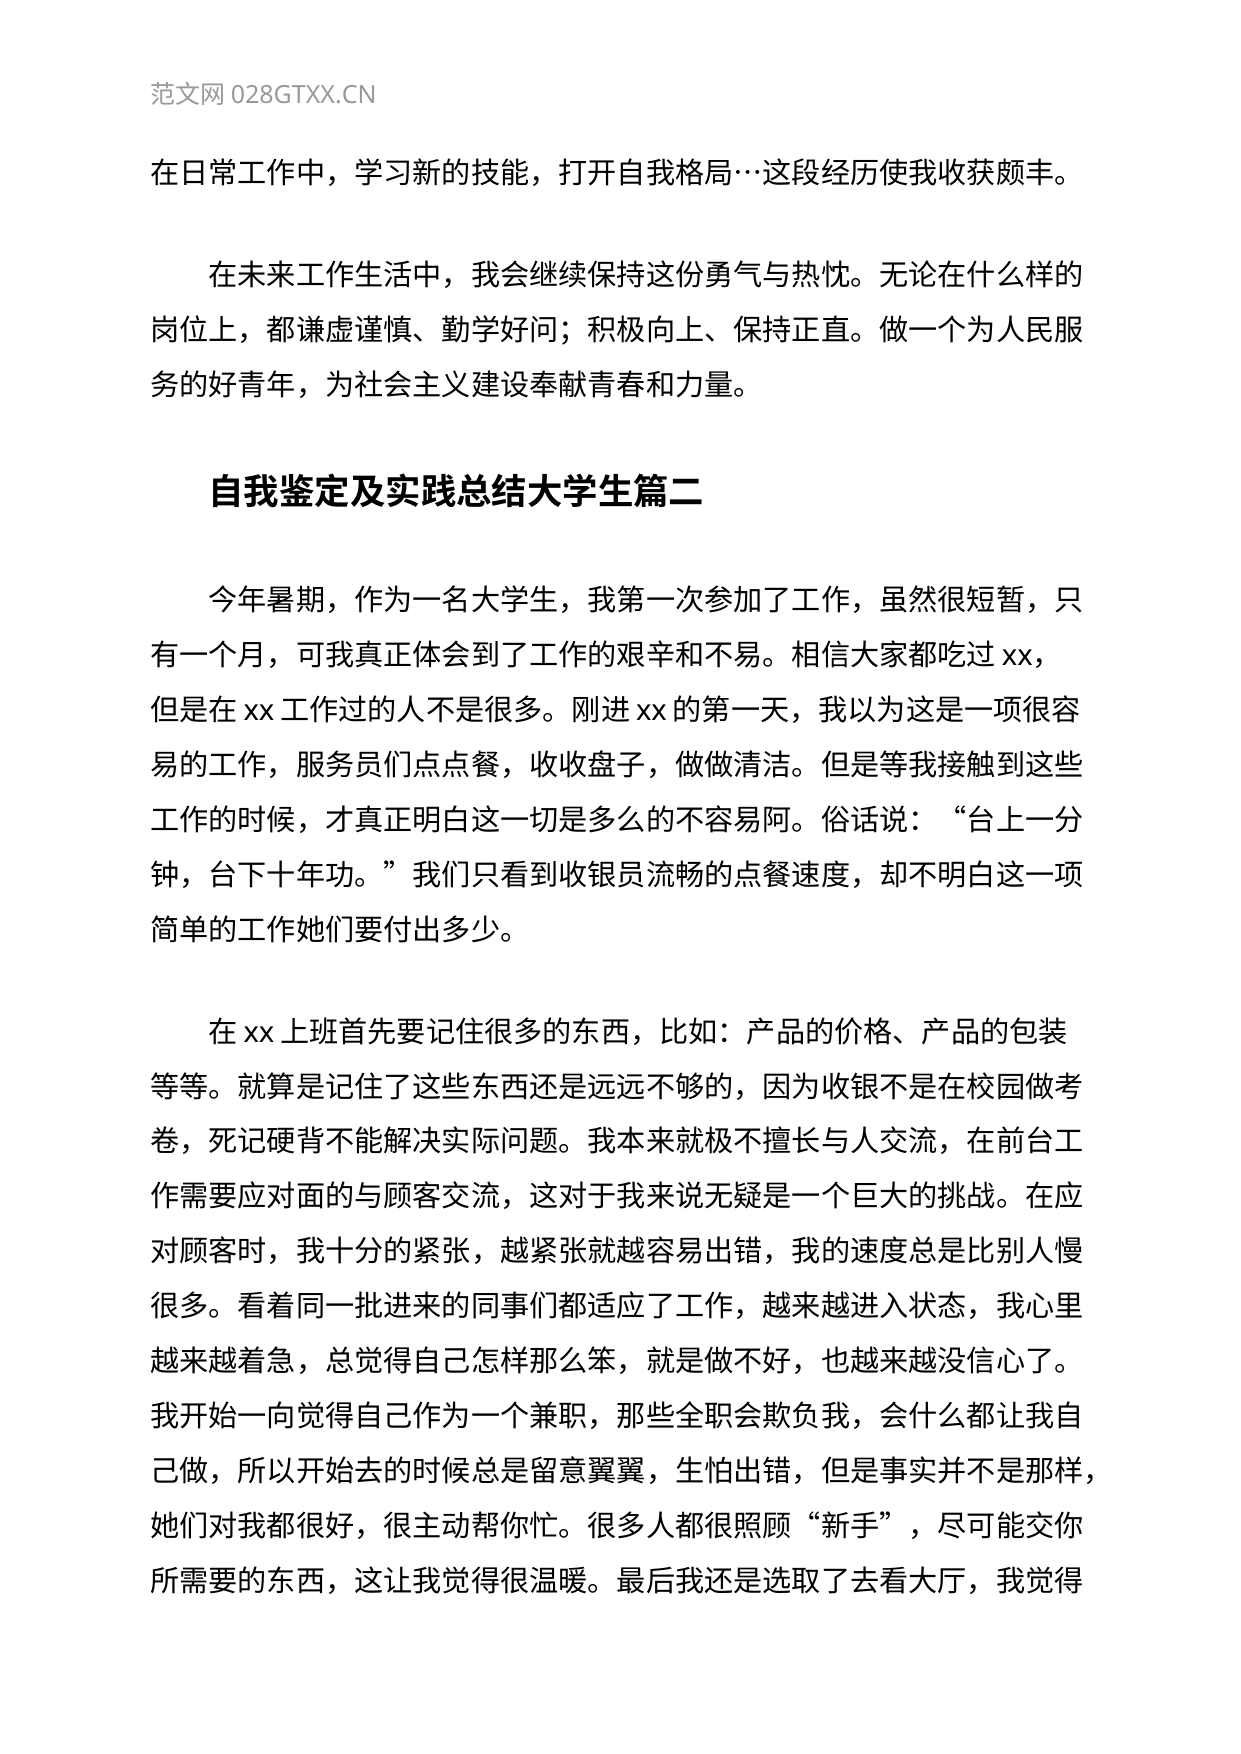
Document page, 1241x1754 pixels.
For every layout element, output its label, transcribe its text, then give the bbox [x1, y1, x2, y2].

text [150, 1008, 1090, 1599]
text 今年暑期，作为一名大学生，我第一次参加了工作，虽然很短暂，只有一个月，可我真正体会到了工作的艰辛和不易。相信大家都吃过xx，但是在xx工作过的人不是很多。刚进xx的第一天，我以为这是一项很容易的工作，服务员们点点餐，收收盘子，做做清洁。但是等我接触到这些工作的时候，才真正明白这一切是多么的不容易阿。俗话说：“台上一分钟，台下十年功。”我们只看到收银员流畅的点餐速度，却不明白这一项简单的工作她们要付出多少。 [150, 577, 1090, 949]
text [150, 150, 1090, 192]
text 自我鉴定及实践总结大学生篇二 [150, 463, 1090, 514]
text 在未来工作生活中，我会继续保持这份勇气与热忱。无论在什么样的岗位上，都谦虚谨慎、勤学好问；积极向上、保持正直。做一个为人民服务的好青年，为社会主义建设奉献青春和力量。 [150, 252, 1090, 404]
